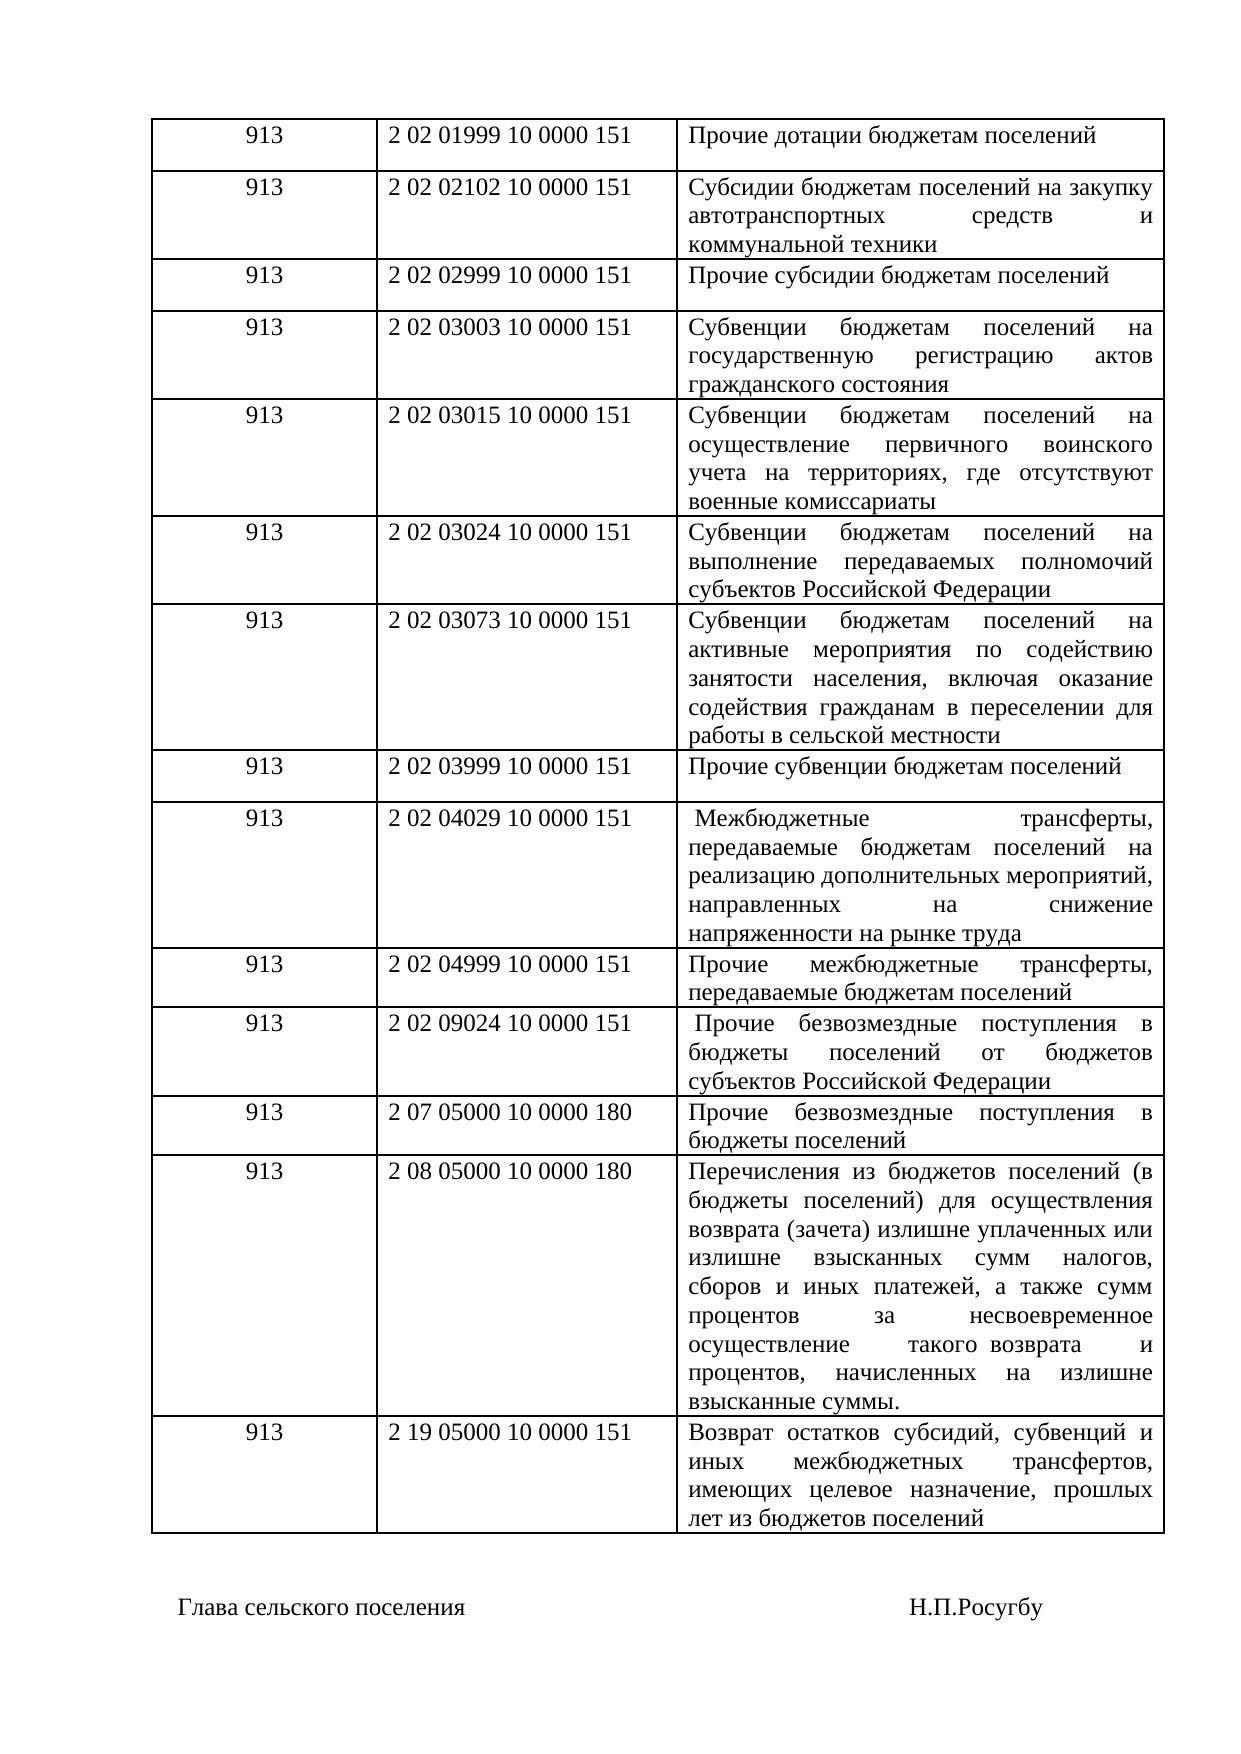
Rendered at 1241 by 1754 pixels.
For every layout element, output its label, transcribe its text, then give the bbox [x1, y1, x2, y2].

table_cell 2 02 02999 10 0000 151 [378, 260, 676, 309]
table_cell 2 02 04999 10 0000 151 [378, 949, 676, 1006]
table_cell 913 [153, 120, 376, 170]
table_cell 913 [153, 260, 376, 309]
table_cell Межбюджетные трансферты, передаваемые бюджетам поселений на реализацию дополнительных мероприятий, направленных на снижение напряженности на рынке труда [678, 803, 1163, 947]
table_cell Субсидии бюджетам поселений на закупку автотранспортных средств и коммунальной техники [678, 172, 1163, 258]
table_cell Прочие субвенции бюджетам поселений [678, 751, 1163, 801]
table_cell Субвенции бюджетам поселений на государственную регистрацию актов гражданского состояния [678, 312, 1163, 398]
table_cell Прочие межбюджетные трансферты, передаваемые бюджетам поселений [678, 949, 1163, 1006]
table_cell 2 02 02102 10 0000 151 [378, 172, 676, 258]
table_cell 2 02 03073 10 0000 151 [378, 605, 676, 749]
table_cell 913 [153, 1156, 376, 1415]
table_cell Субвенции бюджетам поселений на осуществление первичного воинского учета на территориях, где отсутствуют военные комиссариаты [678, 400, 1163, 515]
table_cell 913 [153, 312, 376, 398]
table_cell 913 [153, 517, 376, 603]
table_cell 2 19 05000 10 0000 151 [378, 1417, 676, 1532]
table_cell 2 02 03003 10 0000 151 [378, 312, 676, 398]
table_cell Прочие дотации бюджетам поселений [678, 120, 1163, 170]
table_cell 2 02 09024 10 0000 151 [378, 1008, 676, 1094]
table_cell 2 08 05000 10 0000 180 [378, 1156, 676, 1415]
table_cell 913 [153, 949, 376, 1006]
table_cell Прочие субсидии бюджетам поселений [678, 260, 1163, 309]
table_cell 913 [153, 400, 376, 515]
table_cell 913 [153, 803, 376, 947]
table_cell 2 02 03024 10 0000 151 [378, 517, 676, 603]
table_cell 2 02 03015 10 0000 151 [378, 400, 676, 515]
table_cell 913 [153, 1008, 376, 1094]
table_cell 913 [153, 1097, 376, 1154]
table_cell 913 [153, 1417, 376, 1532]
table_cell Возврат остатков субсидий, субвенций и иных межбюджетных трансфертов, имеющих целевое назначение, прошлых лет из бюджетов поселений [678, 1417, 1163, 1532]
table_cell Субвенции бюджетам поселений на активные мероприятия по содействию занятости населения, включая оказание содействия гражданам в переселении для работы в сельской местности [678, 605, 1163, 749]
table_cell 2 07 05000 10 0000 180 [378, 1097, 676, 1154]
table_cell 2 02 04029 10 0000 151 [378, 803, 676, 947]
table_cell 913 [153, 751, 376, 801]
table_cell Прочие безвозмездные поступления в бюджеты поселений [678, 1097, 1163, 1154]
table_cell Прочие безвозмездные поступления в бюджеты поселений от бюджетов субъектов Российской Федерации [678, 1008, 1163, 1094]
table_cell Перечисления из бюджетов поселений (в бюджеты поселений) для осуществления возврата (зачета) излишне уплаченных или излишне взысканных сумм налогов, сборов и иных платежей, а также сумм процентов за несвоевременное осуществление такого возврата и процентов, начисленных на излишне взысканные суммы. [678, 1156, 1163, 1415]
table_cell 913 [153, 605, 376, 749]
table_cell 2 02 01999 10 0000 151 [378, 120, 676, 170]
table_cell 2 02 03999 10 0000 151 [378, 751, 676, 801]
table_cell 913 [153, 172, 376, 258]
table_cell Субвенции бюджетам поселений на выполнение передаваемых полномочий субъектов Российской Федерации [678, 517, 1163, 603]
text Глава сельского поселения Н.П.Росугбу [177, 1592, 1152, 1620]
